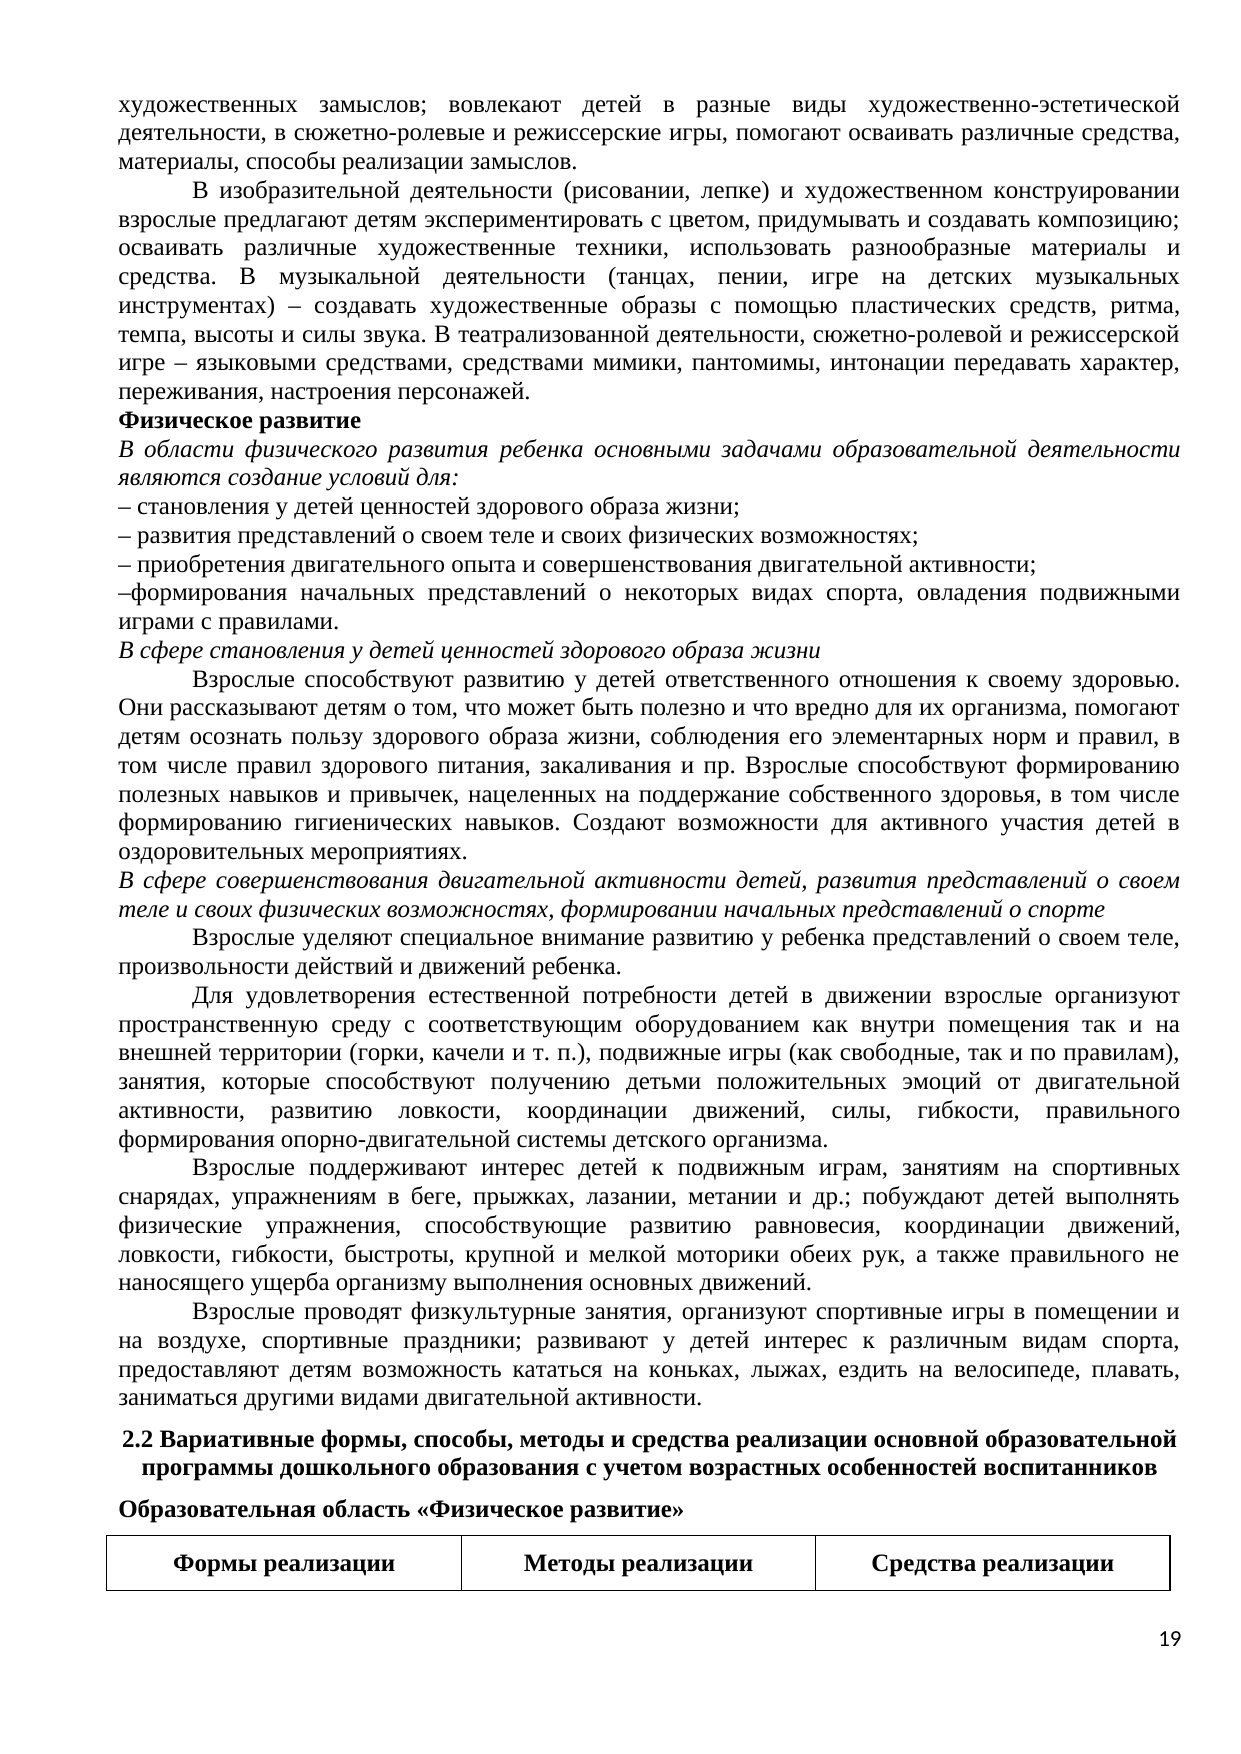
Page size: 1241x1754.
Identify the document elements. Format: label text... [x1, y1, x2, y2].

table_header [107, 1536, 461, 1590]
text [118, 89, 1181, 175]
text Взрослые способствуют развитию у детей ответственного отношения к своему здоровью. Они рассказывают детям о том, что может быть полезно и что вредно для их организма, помогают детям осознать пользу здорового образа жизни, соблюдения его элементарных норм и правил, в том числе правил здорового питания, закаливания и пр. Взрослые способствуют формированию полезных навыков и привычек, нацеленных на поддержание собственного здоровья, в том числе формированию гигиенических навыков. Создают возможности для активного участия детей в оздоровительных мероприятиях. [118, 664, 1181, 865]
text В сфере совершенствования двигательной активности детей, развития представлений о своем теле и своих физических возможностях, формировании начальных представлений о спорте [118, 865, 1181, 922]
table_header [462, 1536, 815, 1590]
text В сфере становления у детей ценностей здорового образа жизни [118, 635, 1181, 664]
text Образовательная область «Физическое развитие» [118, 1494, 1181, 1522]
text Взрослые поддерживают интерес детей к подвижным играм, занятиям на спортивных снарядах, упражнениям в беге, прыжках, лазании, метании и др.; побуждают детей выполнять физические упражнения, способствующие развитию равновесия, координации движений, ловкости, гибкости, быстроты, крупной и мелкой моторики обеих рук, а также правильного не наносящего ущерба организму выполнения основных движений. [118, 1152, 1181, 1296]
text Для удовлетворения естественной потребности детей в движении взрослые организуют пространственную среду с соответствующим оборудованием как внутри помещения так и на внешней территории (горки, качели и т. п.), подвижные игры (как свободные, так и по правилам), занятия, которые способствуют получению детьми положительных эмоций от двигательной активности, развитию ловкости, координации движений, силы, гибкости, правильного формирования опорно-двигательной системы детского организма. [118, 980, 1181, 1152]
text – приобретения двигательного опыта и совершенствования двигательной активности; [118, 549, 1181, 577]
text – развития представлений о своем теле и своих физических возможностях; [118, 520, 1181, 549]
text Взрослые проводят физкультурные занятия, организуют спортивные игры в помещении и на воздухе, спортивные праздники; развивают у детей интерес к различным видам спорта, предоставляют детям возможность кататься на коньках, лыжах, ездить на велосипеде, плавать, заниматься другими видами двигательной активности. [118, 1296, 1181, 1411]
text В области физического развития ребенка основными задачами образовательной деятельности являются создание условий для: [118, 434, 1181, 491]
text –формирования начальных представлений о некоторых видах спорта, овладения подвижными играми с правилами. [118, 577, 1181, 635]
text Физическое развитие [118, 405, 1181, 434]
text Взрослые уделяют специальное внимание развитию у ребенка представлений о своем теле, произвольности действий и движений ребенка. [118, 922, 1181, 980]
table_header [816, 1536, 1169, 1590]
text – становления у детей ценностей здорового образа жизни; [118, 491, 1181, 520]
text В изобразительной деятельности (рисовании, лепке) и художественном конструировании взрослые предлагают детям экспериментировать с цветом, придумывать и создавать композицию; осваивать различные художественные техники, использовать разнообразные материалы и средства. В музыкальной деятельности (танцах, пении, игре на детских музыкальных инструментах) – создавать художественные образы с помощью пластических средств, ритма, темпа, высоты и силы звука. В театрализованной деятельности, сюжетно-ролевой и режиссерской игре – языковыми средствами, средствами мимики, пантомимы, интонации передавать характер, переживания, настроения персонажей. [118, 175, 1181, 405]
text 2.2 Вариативные формы, способы, методы и средства реализации основной образовательной программы дошкольного образования с учетом возрастных особенностей воспитанников [118, 1424, 1181, 1481]
